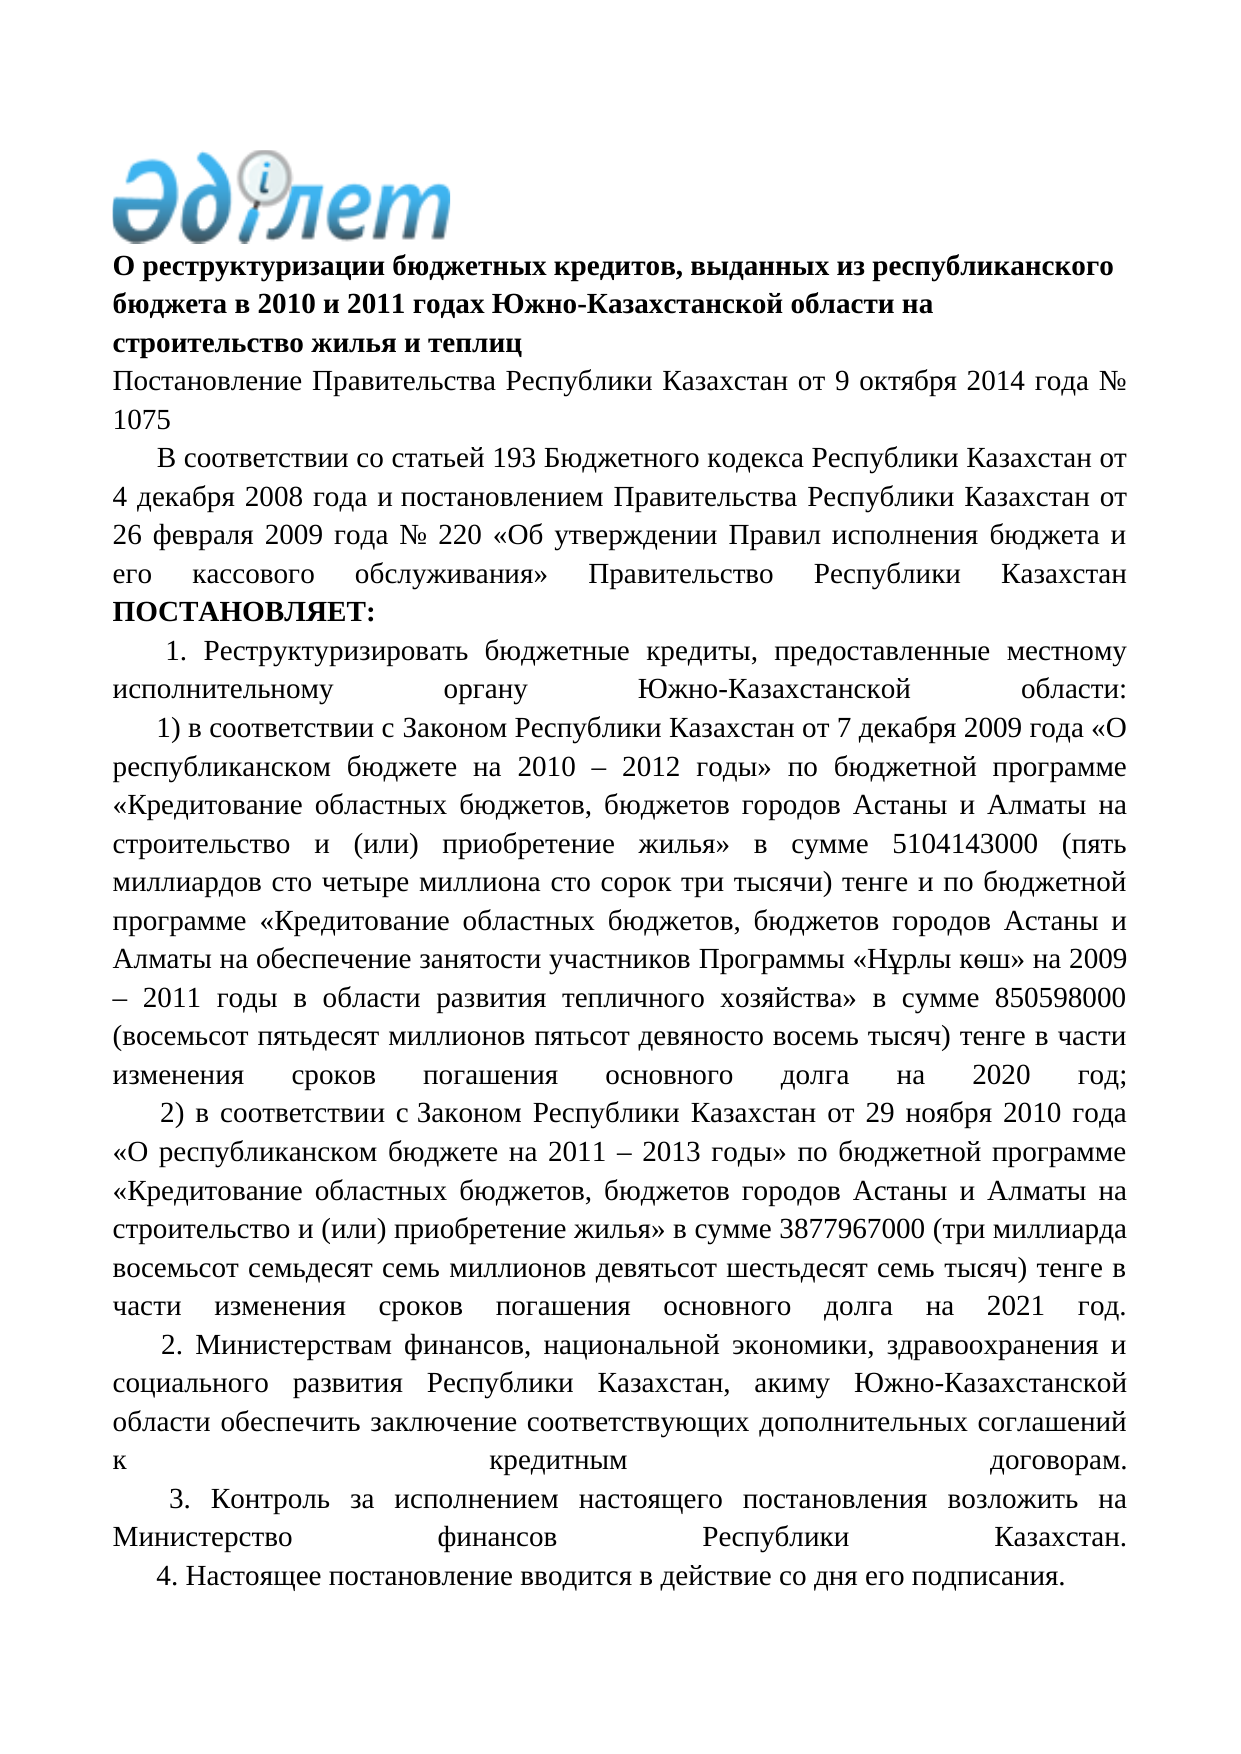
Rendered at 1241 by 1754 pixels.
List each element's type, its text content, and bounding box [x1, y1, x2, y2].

text О реструктуризации бюджетных кредитов, выданных из республиканского бюджета в 2010 и 2011 годах Южно-Казахстанской области на строительство жилья и теплиц [112, 248, 1128, 358]
text Постановление Правительства Республики Казахстан от 9 октября 2014 года № 1075 [112, 363, 1128, 435]
text В соответствии со статьей 193 Бюджетного кодекса Республики Казахстан от 4 декабря 2008 года и постановлением Правительства Республики Казахстан от 26 февраля 2009 года № 220 «Об утверждении Правил исполнения бюджета и его кассового обслуживания» Правительство Республики Казахстан ПОСТАНОВЛЯЕТ: 1. Реструктуризировать бюджетные кредиты, предоставленные местному исполнительному органу Южно-Казахстанской области: 1) в соответствии с Законом Республики Казахстан от 7 декабря 2009 года «О республиканском бюджете на 2010 – 2012 годы» по бюджетной программе «Кредитование областных бюджетов, бюджетов городов Астаны и Алматы на строительство и (или) приобретение жилья» в сумме 5104143000 (пять миллиардов сто четыре миллиона сто сорок три тысячи) тенге и по бюджетной программе «Кредитование областных бюджетов, бюджетов городов Астаны и Алматы на обеспечение занятости участников Программы «Нұрлы көш» на 2009 – 2011 годы в области развития тепличного хозяйства» в сумме 850598000 (восемьсот пятьдесят миллионов пятьсот девяносто восемь тысяч) тенге в части изменения сроков погашения основного долга на 2020 год; 2) в соответствии с Законом Республики Казахстан от 29 ноября 2010 года «О республиканском бюджете на 2011 – 2013 годы» по бюджетной программе «Кредитование областных бюджетов, бюджетов городов Астаны и Алматы на строительство и (или) приобретение жилья» в сумме 3877967000 (три миллиарда восемьсот семьдесят семь миллионов девятьсот шестьдесят семь тысяч) тенге в части изменения сроков погашения основного долга на 2021 год. 2. Министерствам финансов, национальной экономики, здравоохранения и социального развития Республики Казахстан, акиму Южно-Казахстанской области обеспечить заключение соответствующих дополнительных соглашений к кредитным договорам. 3. Контроль за исполнением настоящего постановления возложить на Министерство финансов Республики Казахстан. 4. Настоящее постановление вводится в действие со дня его подписания. [112, 440, 1128, 1592]
picture [112, 150, 451, 244]
